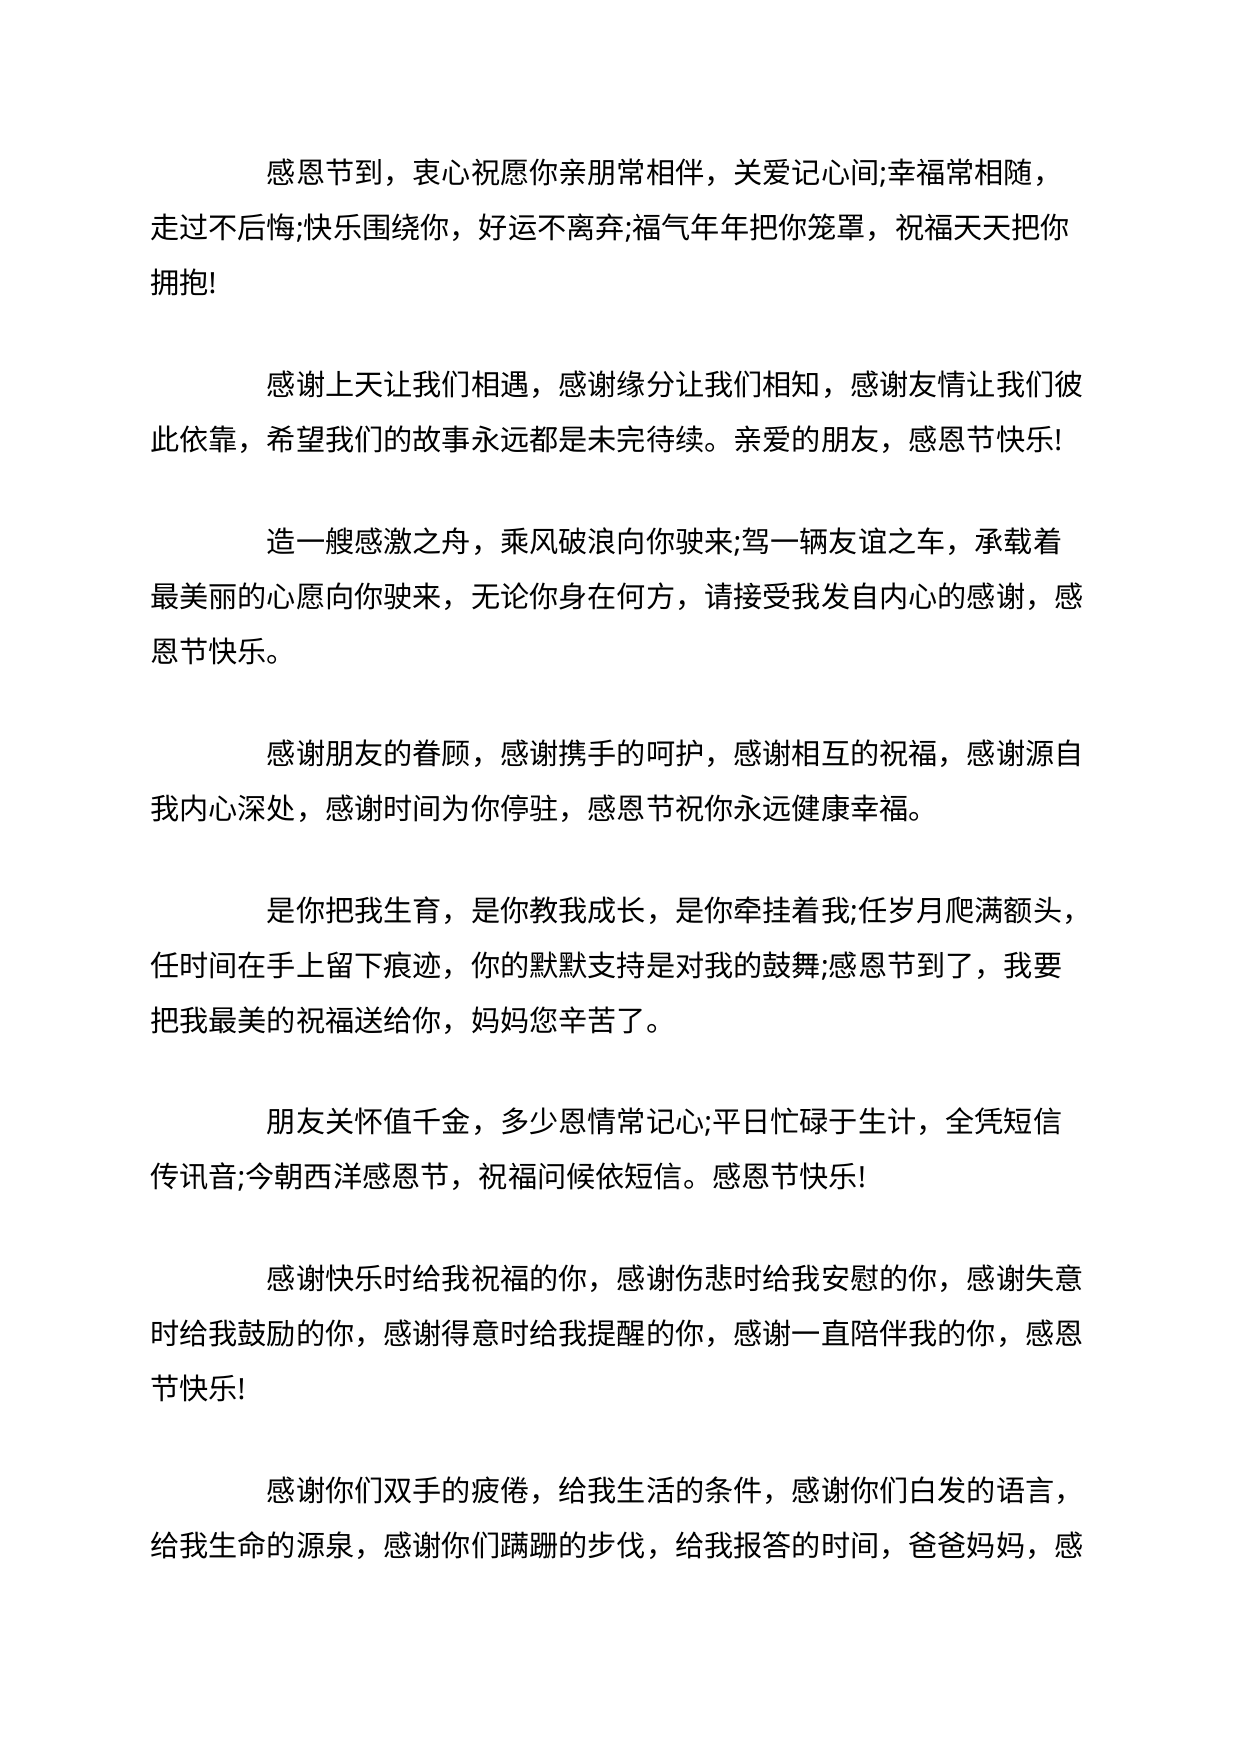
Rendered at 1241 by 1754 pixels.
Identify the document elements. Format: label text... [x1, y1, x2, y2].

text 感谢快乐时给我祝福的你，感谢伤悲时给我安慰的你，感谢失意时给我鼓励的你，感谢得意时给我提醒的你，感谢一直陪伴我的你，感恩节快乐! [150, 1256, 1090, 1408]
text 感恩节到，衷心祝愿你亲朋常相伴，关爱记心间;幸福常相随，走过不后悔;快乐围绕你，好运不离弃;福气年年把你笼罩，祝福天天把你拥抱! [150, 150, 1090, 302]
text 感谢上天让我们相遇，感谢缘分让我们相知，感谢友情让我们彼此依靠，希望我们的故事永远都是未完待续。亲爱的朋友，感恩节快乐! [150, 362, 1090, 459]
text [150, 1468, 1090, 1565]
text 是你把我生育，是你教我成长，是你牵挂着我;任岁月爬满额头，任时间在手上留下痕迹，你的默默支持是对我的鼓舞;感恩节到了，我要把我最美的祝福送给你，妈妈您辛苦了。 [150, 887, 1090, 1039]
text 造一艘感激之舟，乘风破浪向你驶来;驾一辆友谊之车，承载着最美丽的心愿向你驶来，无论你身在何方，请接受我发自内心的感谢，感恩节快乐。 [150, 519, 1090, 671]
text 感谢朋友的眷顾，感谢携手的呵护，感谢相互的祝福，感谢源自我内心深处，感谢时间为你停驻，感恩节祝你永远健康幸福。 [150, 731, 1090, 828]
text 朋友关怀值千金，多少恩情常记心;平日忙碌于生计，全凭短信传讯音;今朝西洋感恩节，祝福问候依短信。感恩节快乐! [150, 1099, 1090, 1196]
